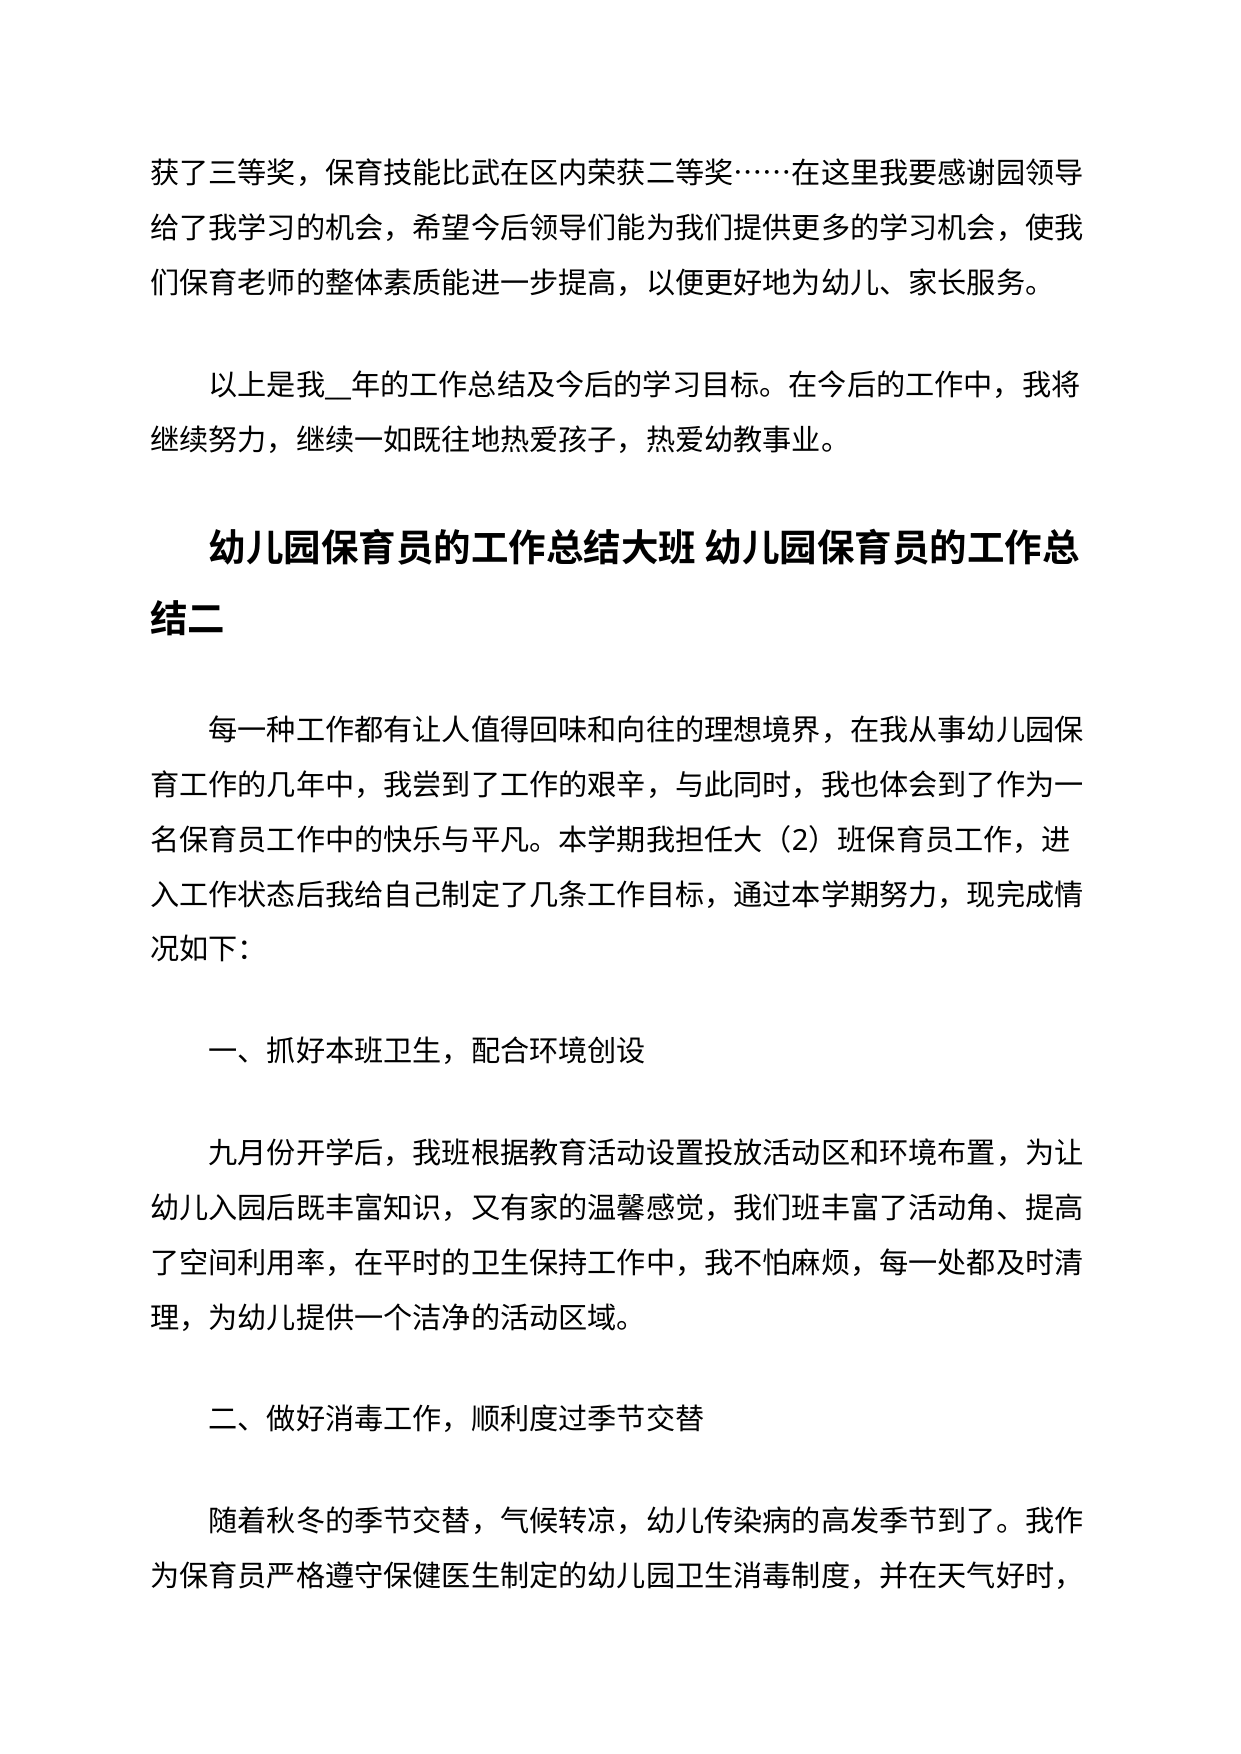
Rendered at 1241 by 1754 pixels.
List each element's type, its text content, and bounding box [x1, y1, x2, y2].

text 二、做好消毒工作，顺利度过季节交替 [150, 1396, 1090, 1438]
text 九月份开学后，我班根据教育活动设置投放活动区和环境布置，为让幼儿入园后既丰富知识，又有家的温馨感觉，我们班丰富了活动角、提高了空间利用率，在平时的卫生保持工作中，我不怕麻烦，每一处都及时清理，为幼儿提供一个洁净的活动区域。 [150, 1129, 1090, 1336]
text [150, 1498, 1090, 1595]
text 幼儿园保育员的工作总结大班 幼儿园保育员的工作总结二 [150, 518, 1090, 643]
text 一、抓好本班卫生，配合环境创设 [150, 1028, 1090, 1070]
text 每一种工作都有让人值得回味和向往的理想境界，在我从事幼儿园保育工作的几年中，我尝到了工作的艰辛，与此同时，我也体会到了作为一名保育员工作中的快乐与平凡。本学期我担任大（2）班保育员工作，进入工作状态后我给自己制定了几条工作目标，通过本学期努力，现完成情况如下： [150, 706, 1090, 968]
text 以上是我__年的工作总结及今后的学习目标。在今后的工作中，我将继续努力，继续一如既往地热爱孩子，热爱幼教事业。 [150, 362, 1090, 459]
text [150, 150, 1090, 302]
